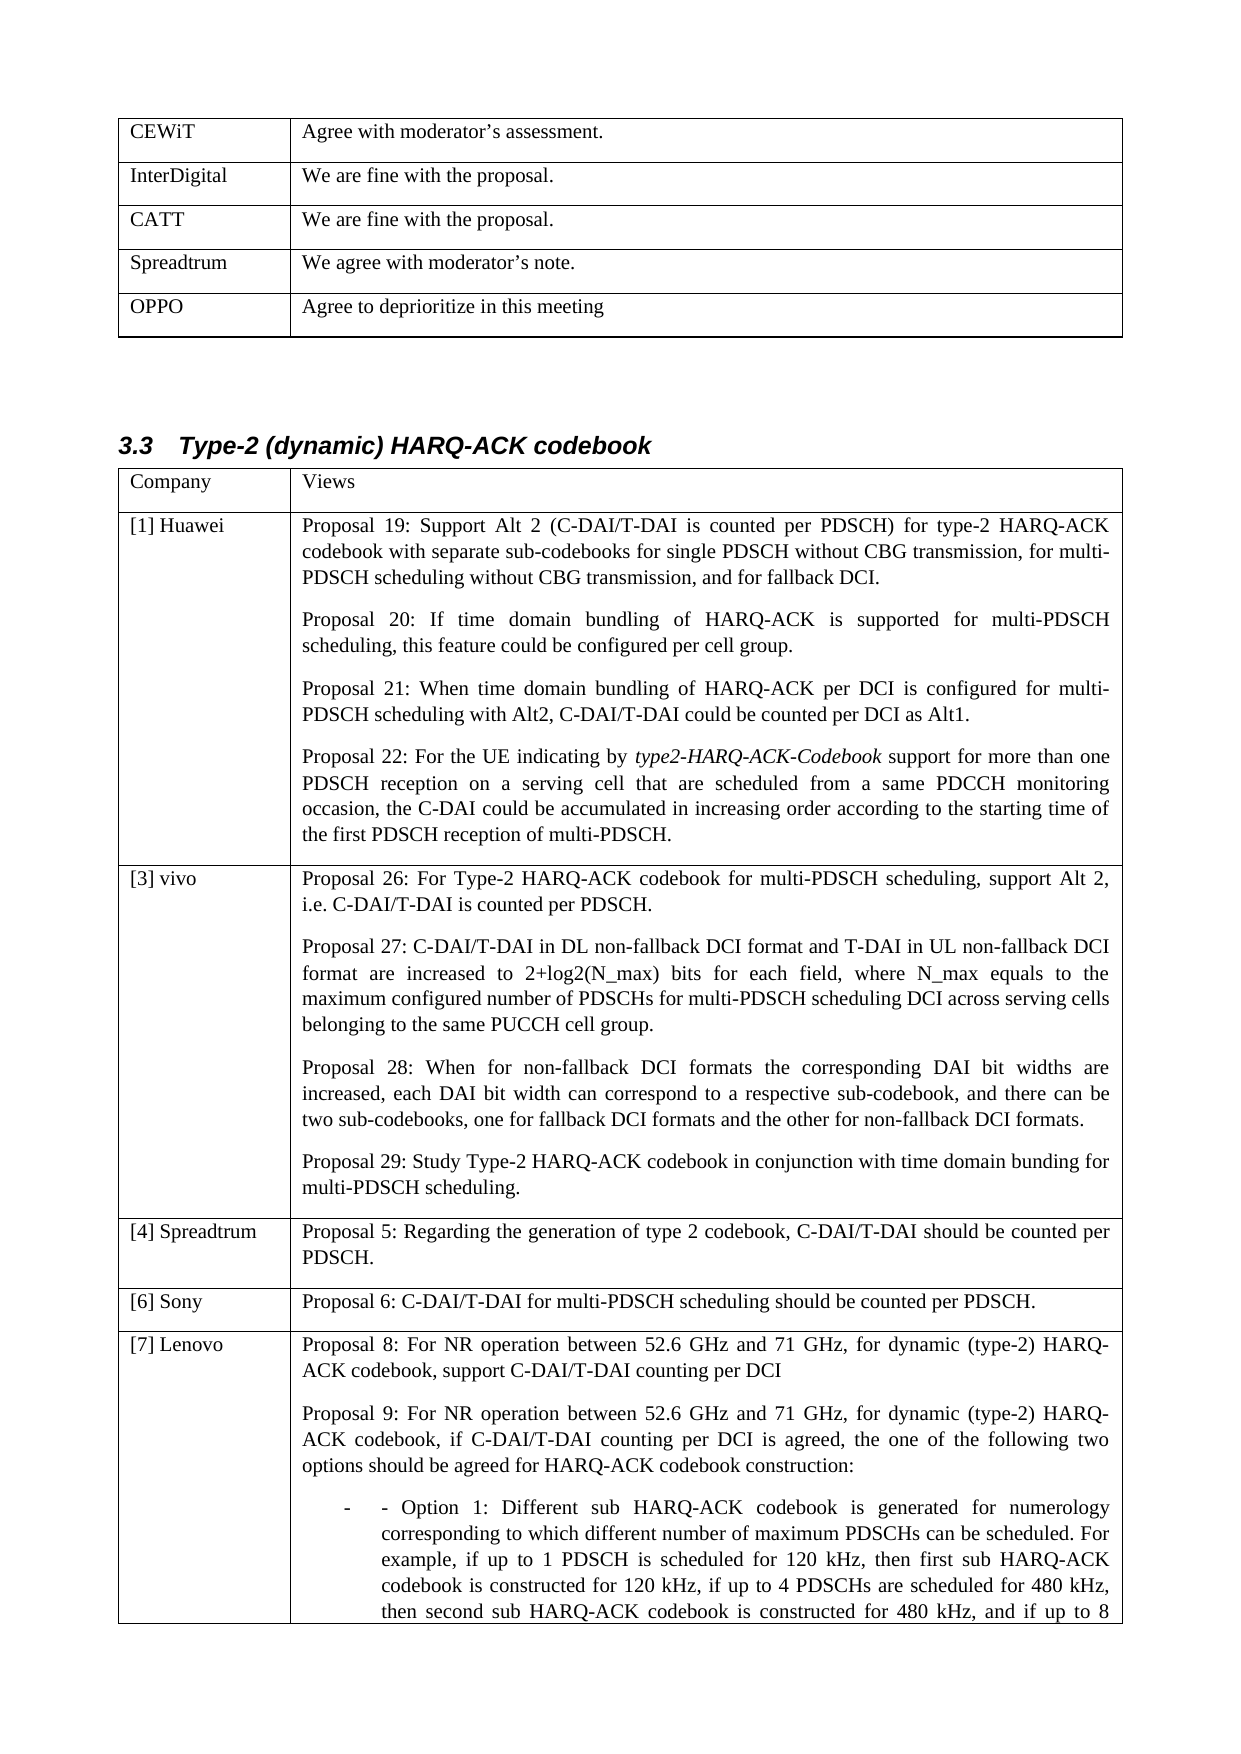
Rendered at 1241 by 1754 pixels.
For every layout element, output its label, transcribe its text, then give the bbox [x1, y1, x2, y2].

table_cell Spreadtrum [119, 250, 290, 293]
table_cell Proposal 19: Support Alt 2 (C-DAI/T-DAI is counted per PDSCH) for type-2 HARQ-ACK codebook with separate sub-codebooks for single PDSCH without CBG transmission, for multi-PDSCH scheduling without CBG transmission, and for fallback DCI. Proposal 20: If time domain bundling of HARQ-ACK is supported for multi-PDSCH scheduling, this feature could be configured per cell group. Proposal 21: When time domain bundling of HARQ-ACK per DCI is configured for multi-PDSCH scheduling with Alt2, C-DAI/T-DAI could be counted per DCI as Alt1. Proposal 22: For the UE indicating by type2-HARQ-ACK-Codebook support for more than one PDSCH reception on a serving cell that are scheduled from a same PDCCH monitoring occasion, the C-DAI could be accumulated in increasing order according to the starting time of the first PDSCH reception of multi-PDSCH. [291, 513, 1122, 865]
table_cell Proposal 6: C-DAI/T-DAI for multi-PDSCH scheduling should be counted per PDSCH. [291, 1289, 1122, 1331]
table_cell We are fine with the proposal. [291, 163, 1122, 205]
table_cell We are fine with the proposal. [291, 206, 1122, 249]
table_cell InterDigital [119, 163, 290, 205]
table_cell CATT [119, 206, 290, 249]
table_cell Agree to deprioritize in this meeting [291, 294, 1122, 336]
table_cell We agree with moderator’s note. [291, 250, 1122, 293]
table_cell [3] vivo [119, 866, 290, 1218]
table_cell OPPO [119, 294, 290, 336]
table_cell Agree with moderator’s assessment. [291, 119, 1122, 162]
table_header Company [119, 469, 290, 512]
table_cell [7] Lenovo [119, 1332, 290, 1623]
table_cell Proposal 5: Regarding the generation of type 2 codebook, C-DAI/T-DAI should be counted per PDSCH. [291, 1219, 1122, 1287]
table_cell [1] Huawei [119, 513, 290, 865]
table_cell Proposal 26: For Type-2 HARQ-ACK codebook for multi-PDSCH scheduling, support Alt 2, i.e. C-DAI/T-DAI is counted per PDSCH. Proposal 27: C-DAI/T-DAI in DL non-fallback DCI format and T-DAI in UL non-fallback DCI format are increased to 2+log2(N_max) bits for each field, where N_max equals to the maximum configured number of PDSCHs for multi-PDSCH scheduling DCI across serving cells belonging to the same PUCCH cell group. Proposal 28: When for non-fallback DCI formats the corresponding DAI bit widths are increased, each DAI bit width can correspond to a respective sub-codebook, and there can be two sub-codebooks, one for fallback DCI formats and the other for non-fallback DCI formats. Proposal 29: Study Type-2 HARQ-ACK codebook in conjunction with time domain bunding for multi-PDSCH scheduling. [291, 866, 1122, 1218]
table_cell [291, 1332, 1122, 1623]
subtitle Type-2 (dynamic) HARQ-ACK codebook [118, 431, 1122, 460]
table_header Views [291, 469, 1122, 512]
table_cell [6] Sony [119, 1289, 290, 1331]
table_cell [4] Spreadtrum [119, 1219, 290, 1287]
table_cell CEWiT [119, 119, 290, 162]
